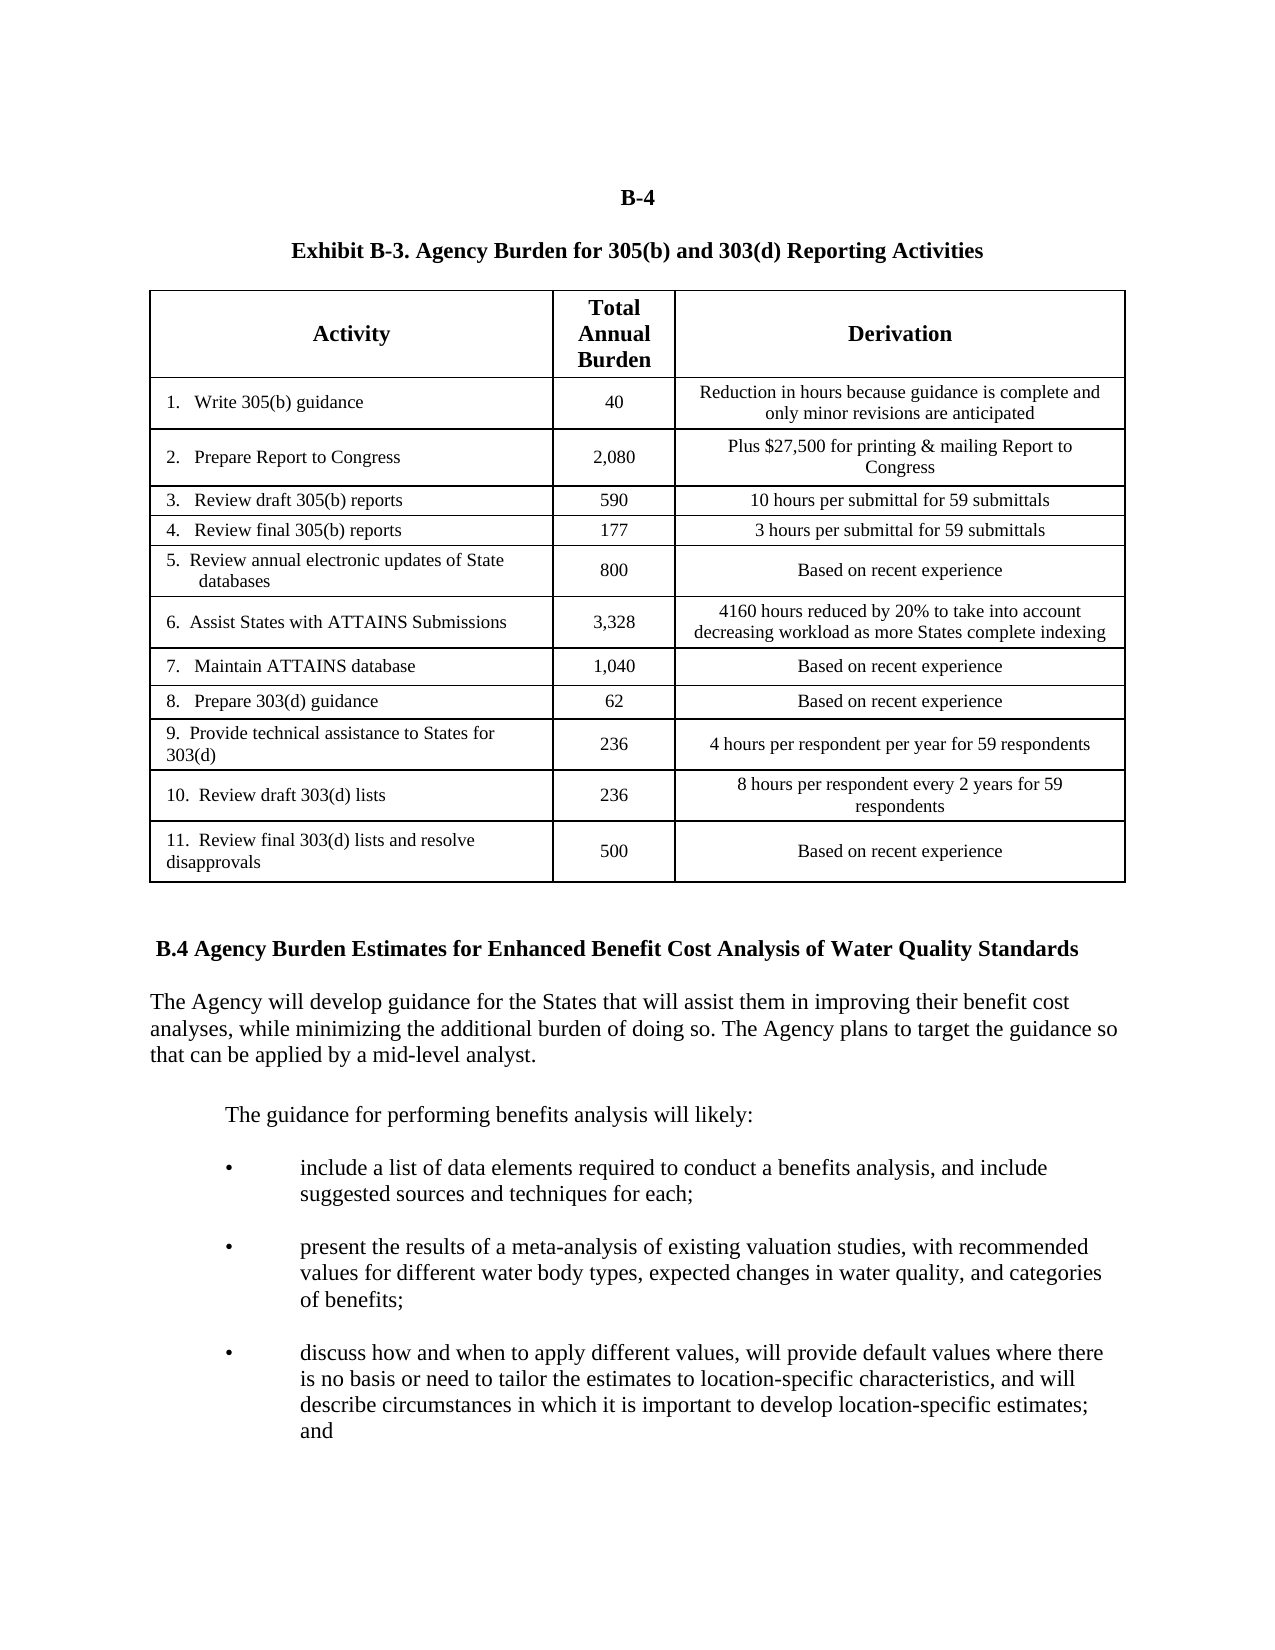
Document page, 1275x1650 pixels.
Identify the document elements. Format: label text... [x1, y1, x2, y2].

list discuss how and when to apply different values, will provide default values where there is no basis or need to tailor the estimates to location-specific characteristics, and will describe circumstances in which it is important to develop location-specific estimates; and [225, 1338, 1125, 1444]
table_cell 177 [554, 516, 674, 544]
table_header Activity [151, 291, 552, 377]
table_cell 500 [554, 822, 674, 881]
table_cell 800 [554, 546, 674, 596]
table_cell 40 [554, 378, 674, 428]
list The guidance for performing benefits analysis will likely: [225, 1101, 1125, 1128]
table_cell 10. Review draft 303(d) lists [151, 771, 552, 820]
table_cell 5. Review annual electronic updates of State databases [151, 546, 552, 596]
list B.4 Agency Burden Estimates for Enhanced Benefit Cost Analysis of Water Quality Standards [150, 936, 1125, 962]
table_cell 3,328 [554, 597, 674, 647]
table_cell Based on recent experience [676, 822, 1124, 881]
list Exhibit B-3. Agency Burden for 305(b) and 303(d) Reporting Activities [150, 237, 1125, 263]
table_cell Based on recent experience [676, 686, 1124, 718]
table_cell 10 hours per submittal for 59 submittals [676, 487, 1124, 515]
table_cell 3 hours per submittal for 59 submittals [676, 516, 1124, 544]
table_cell 4. Review final 305(b) reports [151, 516, 552, 544]
table_cell 6. Assist States with ATTAINS Submissions [151, 597, 552, 647]
list present the results of a meta-analysis of existing valuation studies, with recommended values for different water body types, expected changes in water quality, and categories of benefits; [225, 1233, 1125, 1312]
table_cell 236 [554, 771, 674, 820]
list include a list of data elements required to conduct a benefits analysis, and include suggested sources and techniques for each; [225, 1154, 1125, 1207]
table_cell 1. Write 305(b) guidance [151, 378, 552, 428]
table_cell 8 hours per respondent every 2 years for 59 respondents [676, 771, 1124, 820]
table_cell Based on recent experience [676, 546, 1124, 596]
table_cell Reduction in hours because guidance is complete and only minor revisions are anticipated [676, 378, 1124, 428]
table_cell 236 [554, 720, 674, 769]
table_cell Based on recent experience [676, 649, 1124, 684]
table_cell 2. Prepare Report to Congress [151, 430, 552, 485]
table_cell Plus $27,500 for printing & mailing Report to Congress [676, 430, 1124, 485]
table_cell 2,080 [554, 430, 674, 485]
list The Agency will develop guidance for the States that will assist them in improving their benefit cost analyses, while minimizing the additional burden of doing so. The Agency plans to target the guidance so that can be applied by a mid-level analyst. [150, 988, 1125, 1067]
table_cell 11. Review final 303(d) lists and resolve disapprovals [151, 822, 552, 881]
table_cell 590 [554, 487, 674, 515]
table_cell 3. Review draft 305(b) reports [151, 487, 552, 515]
table_cell 8. Prepare 303(d) guidance [151, 686, 552, 718]
table_cell 4160 hours reduced by 20% to take into account decreasing workload as more States complete indexing [676, 597, 1124, 647]
table_cell 9. Provide technical assistance to States for 303(d) [151, 720, 552, 769]
table_cell 7. Maintain ATTAINS database [151, 649, 552, 684]
table_cell 62 [554, 686, 674, 718]
table_cell 4 hours per respondent per year for 59 respondents [676, 720, 1124, 769]
table_header Total Annual Burden [554, 291, 674, 377]
table_cell 1,040 [554, 649, 674, 684]
table_header Derivation [676, 291, 1124, 377]
